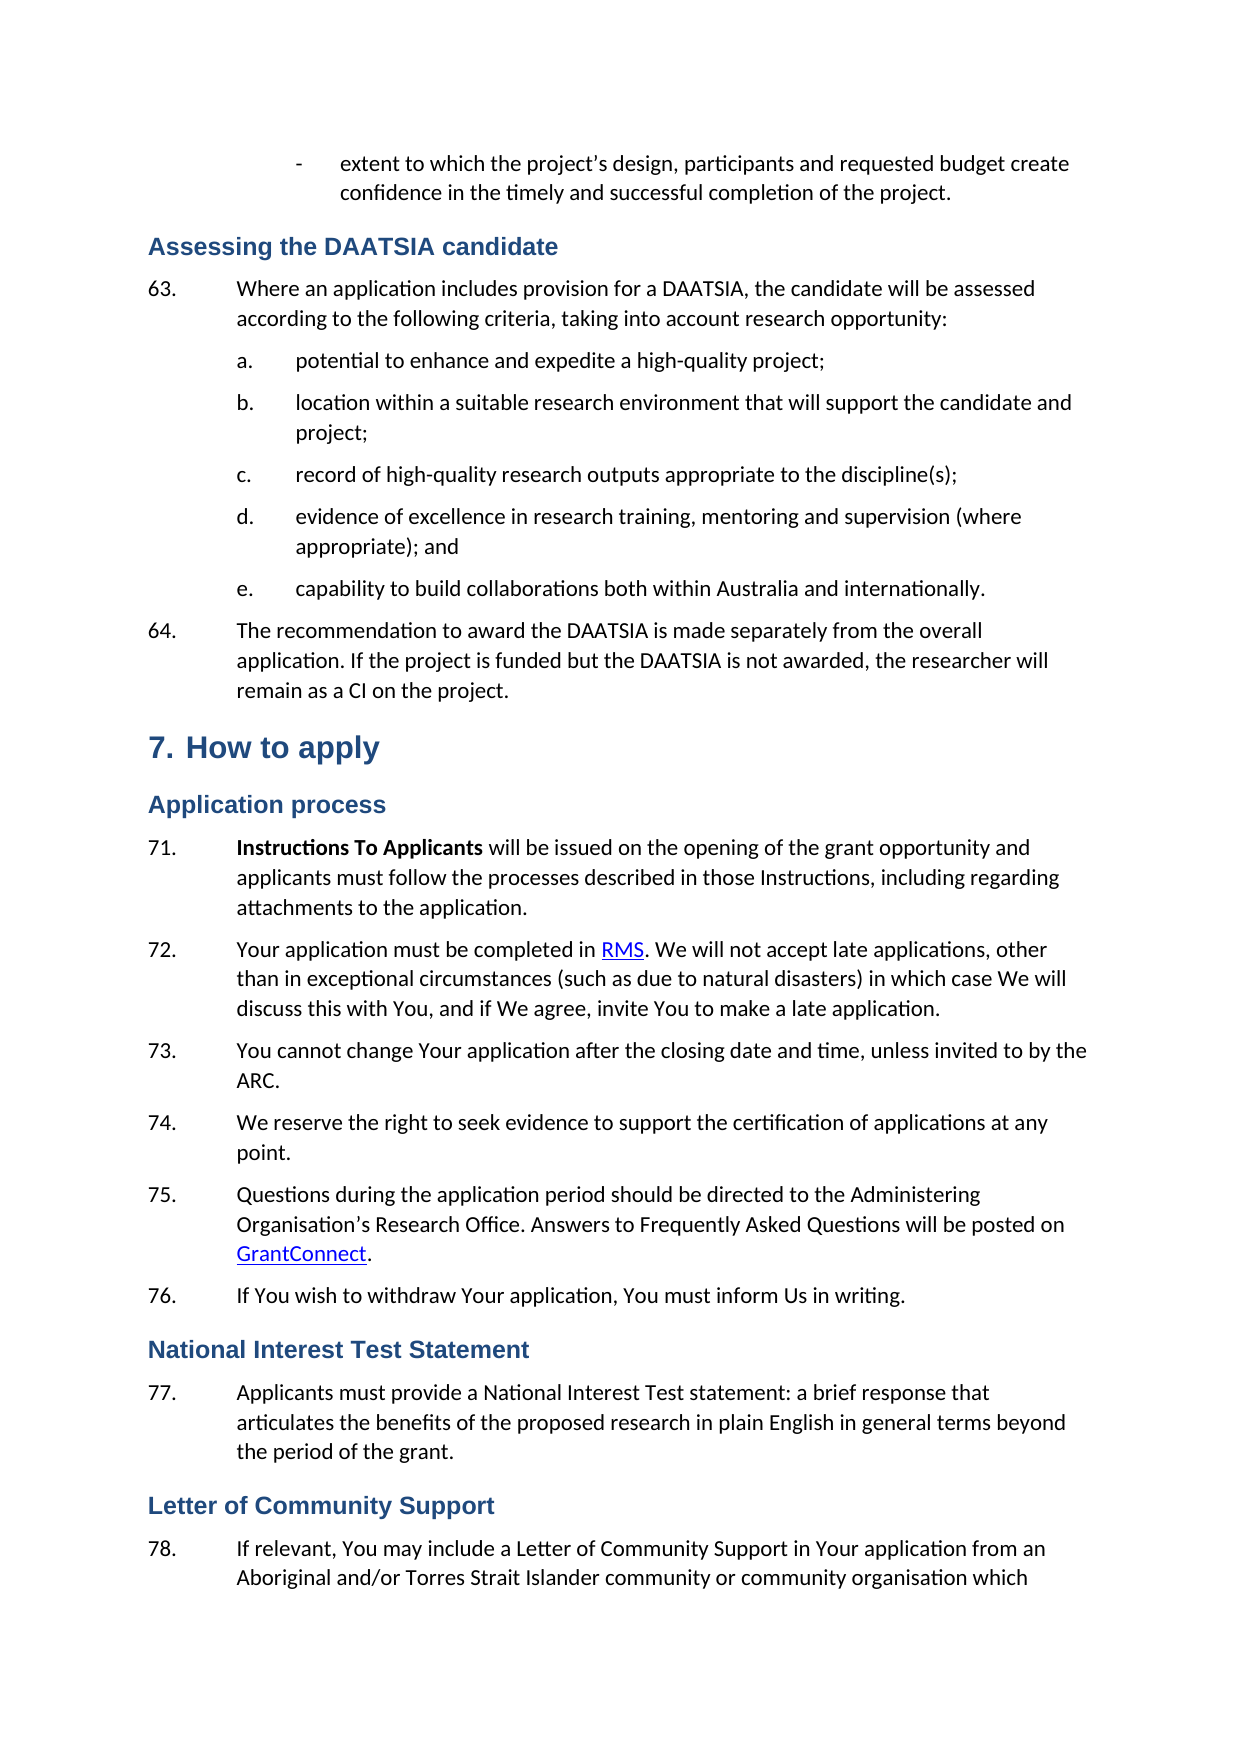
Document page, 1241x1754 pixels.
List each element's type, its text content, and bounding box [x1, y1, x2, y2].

text You cannot change Your application after the closing date and time, unless invited to by the ARC. [148, 1035, 1092, 1094]
text record of high-quality research outputs appropriate to the discipline(s); [236, 459, 1092, 488]
subtitle Application process [148, 790, 1092, 819]
text Applicants must provide a National Interest Test statement: a brief response that articulates the benefits of the proposed research in plain English in general terms beyond the period of the grant. [148, 1376, 1092, 1465]
text The recommendation to award the DAATSIA is made separately from the overall application. If the project is funded but the DAATSIA is not awarded, the researcher will remain as a CI on the project. [148, 615, 1092, 704]
text We reserve the right to seek evidence to support the certification of applications at any point. [148, 1107, 1092, 1166]
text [148, 1532, 1092, 1591]
text Questions during the application period should be directed to the Administering Organisation’s Research Office. Answers to Frequently Asked Questions will be posted on GrantConnect. [148, 1178, 1092, 1267]
text Instructions To Applicants will be issued on the opening of the grant opportunity and applicants must follow the processes described in those Instructions, including regarding attachments to the application. [148, 832, 1092, 921]
subtitle How to apply [148, 729, 1092, 765]
text If You wish to withdraw Your application, You must inform Us in writing. [148, 1280, 1092, 1310]
text extent to which the project’s design, participants and requested budget create confidence in the timely and successful completion of the project. [295, 148, 1092, 206]
text capability to build collaborations both within Australia and internationally. [236, 573, 1092, 602]
text Where an application includes provision for a DAATSIA, the candidate will be assessed according to the following criteria, taking into account research opportunity: [148, 273, 1092, 332]
subtitle Assessing the DAATSIA candidate [148, 231, 1092, 260]
subtitle National Interest Test Statement [148, 1335, 1092, 1364]
text Your application must be completed in RMS. We will not accept late applications, other than in exceptional circumstances (such as due to natural disasters) in which case We will discuss this with You, and if We agree, invite You to make a late application. [148, 933, 1092, 1022]
text potential to enhance and expedite a high-quality project; [236, 344, 1092, 374]
subtitle Letter of Community Support [148, 1490, 1092, 1519]
text location within a suitable research environment that will support the candidate and project; [236, 387, 1092, 446]
text evidence of excellence in research training, mentoring and supervision (where appropriate); and [236, 501, 1092, 560]
